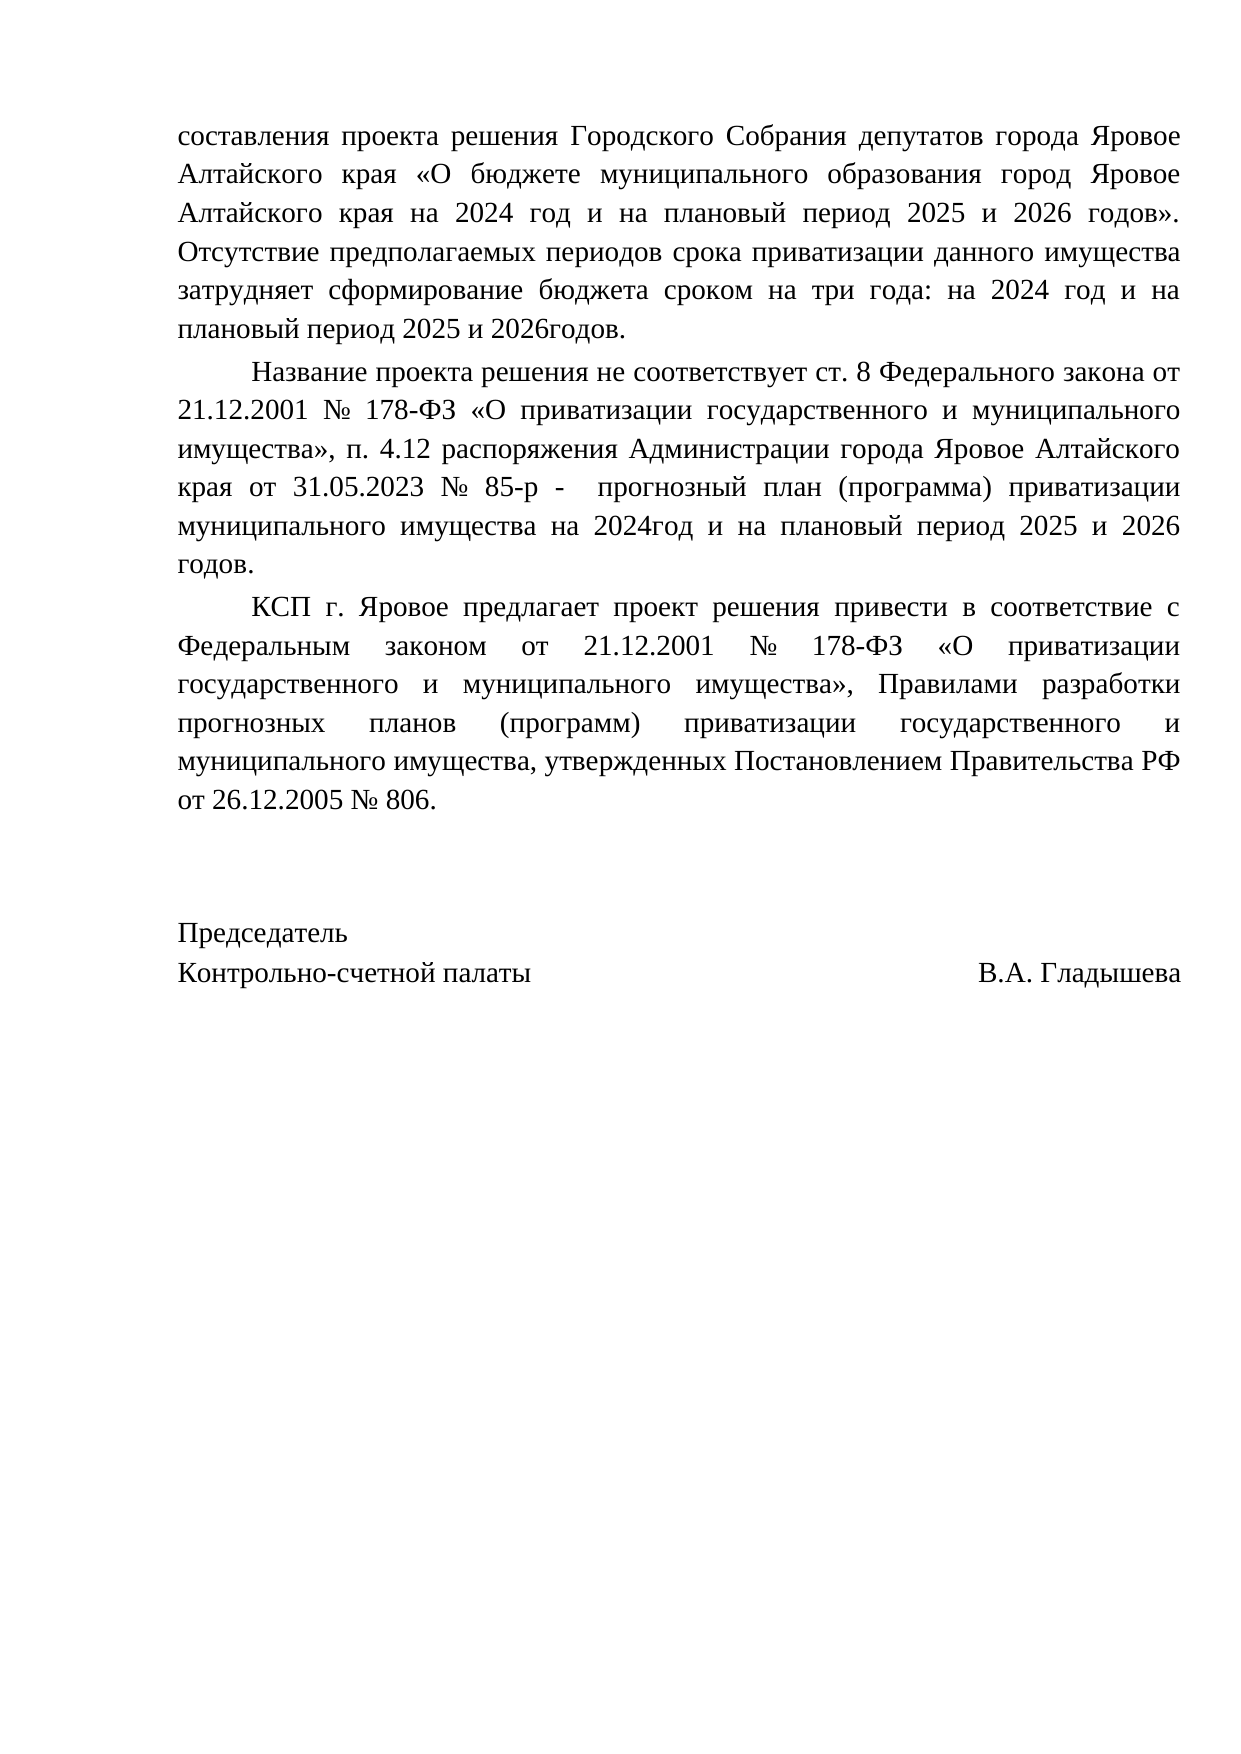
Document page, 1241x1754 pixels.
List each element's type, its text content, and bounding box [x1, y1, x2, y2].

text Название проекта решения не соответствует ст. 8 Федерального закона от 21.12.2001 № 178-ФЗ «О приватизации государственного и муниципального имущества», п. 4.12 распоряжения Администрации города Яровое Алтайского края от 31.05.2023 № 85-р - прогнозный план (программа) приватизации муниципального имущества на 2024год и на плановый период 2025 и 2026 годов. [177, 354, 1181, 580]
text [177, 118, 1181, 344]
text КСП г. Яровое предлагает проект решения привести в соответствие с Федеральным законом от 21.12.2001 № 178-ФЗ «О приватизации государственного и муниципального имущества», Правилами разработки прогнозных планов (программ) приватизации государственного и муниципального имущества, утвержденных Постановлением Правительства РФ от 26.12.2005 № 806. [177, 589, 1181, 816]
text Контрольно-счетной палаты В.А. Гладышева [177, 950, 1181, 990]
text Председатель [177, 911, 1181, 950]
